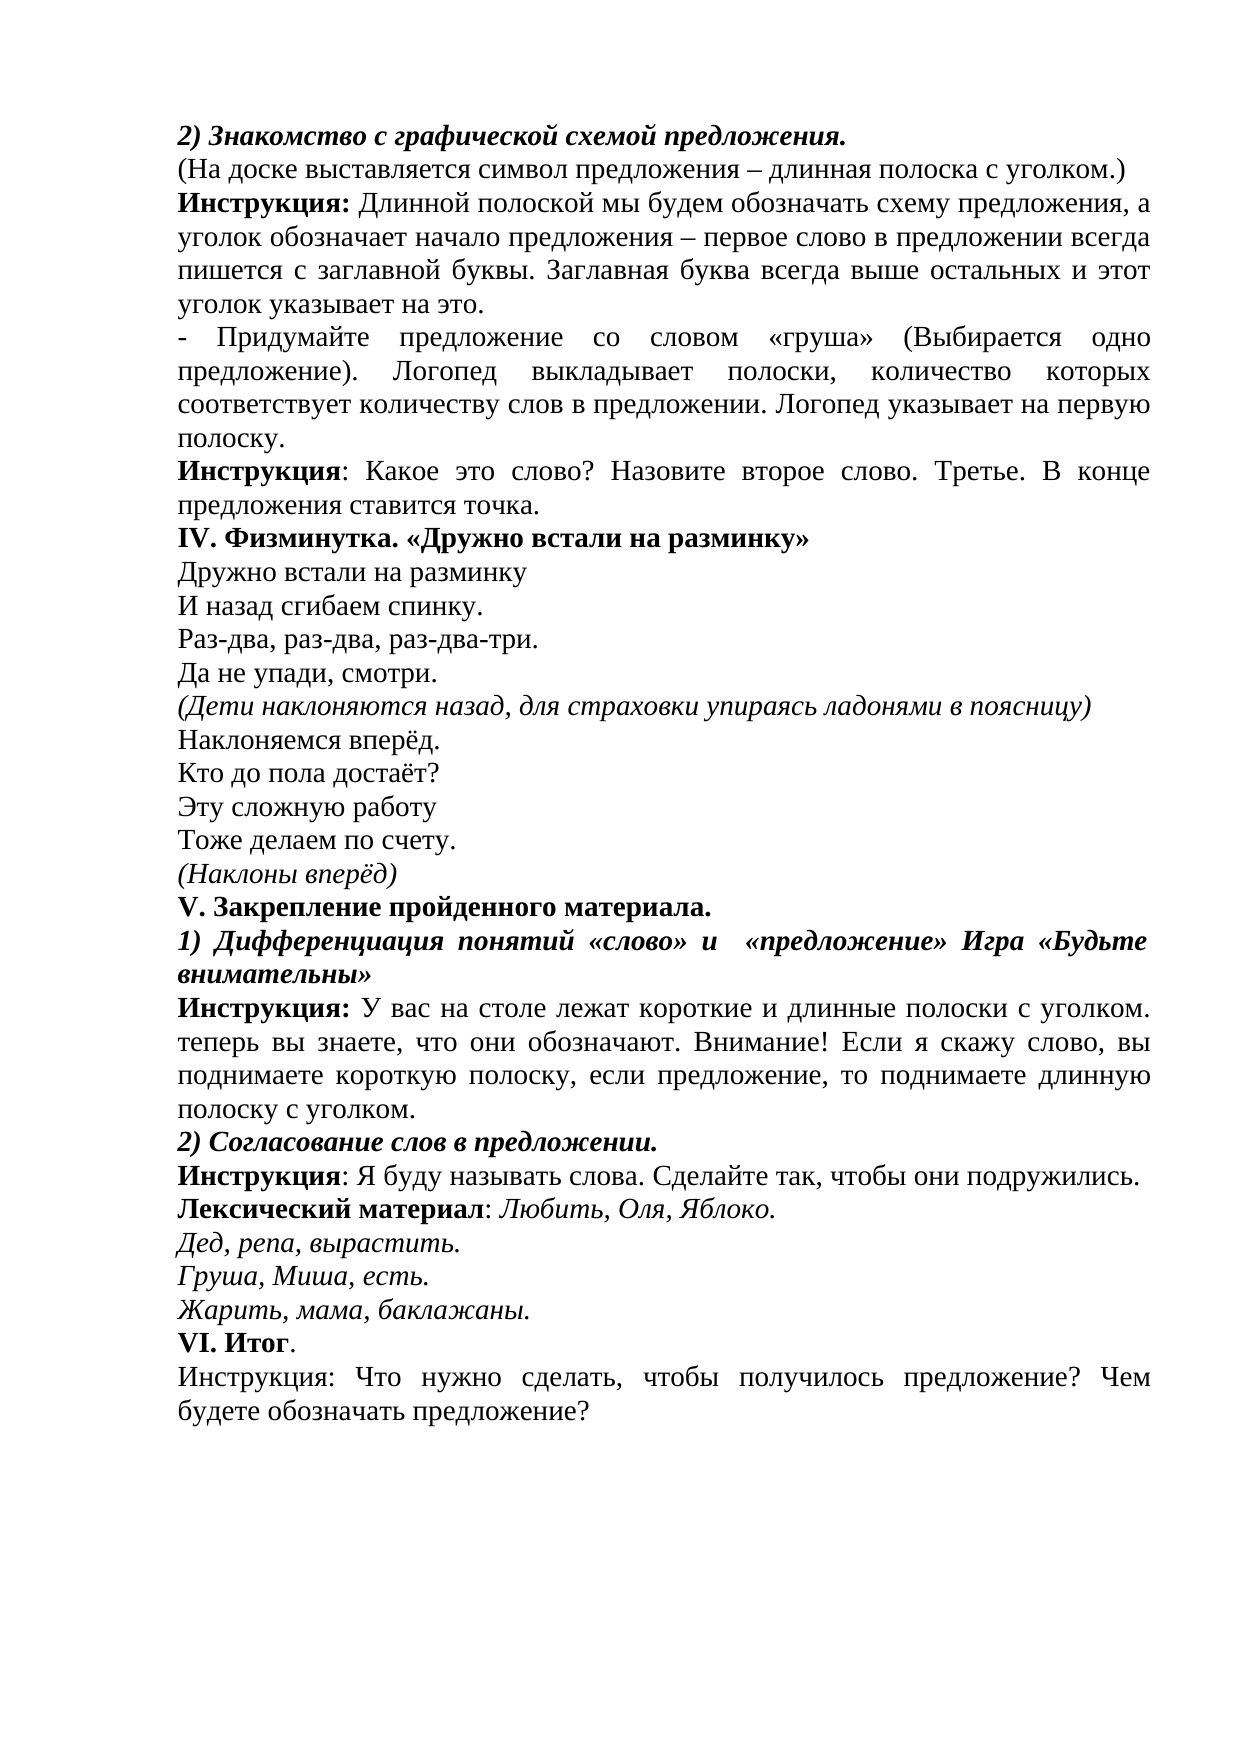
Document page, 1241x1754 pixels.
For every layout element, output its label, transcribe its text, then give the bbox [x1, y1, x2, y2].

text Инструкция: Что нужно сделать, чтобы получилось предложение? Чем будете обозначать предложение? [177, 1359, 1152, 1426]
text Раз-два, раз-два, раз-два-три. [177, 621, 1152, 655]
text IV. Физминутка. «Дружно встали на разминку» [177, 521, 1152, 554]
text Дружно встали на разминку [177, 554, 1152, 588]
text Кто до пола достаёт? [177, 755, 1152, 789]
text - Придумайте предложение со словом «груша» (Выбирается одно предложение). Логопед выкладывает полоски, количество которых соответствует количеству слов в предложении. Логопед указывает на первую полоску. [177, 319, 1152, 453]
text Наклоняемся вперёд. [177, 722, 1152, 755]
text Инструкция: У вас на столе лежат короткие и длинные полоски с уголком. теперь вы знаете, что они обозначают. Внимание! Если я скажу слово, вы поднимаете короткую полоску, если предложение, то поднимаете длинную полоску с уголком. [177, 990, 1152, 1124]
text Тоже делаем по счету. [177, 822, 1152, 856]
text Дед, репа, вырастить. [177, 1225, 1152, 1258]
text Груша, Миша, есть. [177, 1258, 1152, 1292]
text (Дети наклоняются назад, для страховки упираясь ладонями в поясницу) [177, 688, 1152, 722]
text Да не упади, смотри. [177, 655, 1152, 688]
text Жарить, мама, баклажаны. [177, 1292, 1152, 1326]
text Инструкция: Какое это слово? Назовите второе слово. Третье. В конце предложения ставится точка. [177, 453, 1152, 521]
text Инструкция: Длинной полоской мы будем обозначать схему предложения, а уголок обозначает начало предложения – первое слово в предложении всегда пишется с заглавной буквы. Заглавная буква всегда выше остальных и этот уголок указывает на это. [177, 185, 1152, 319]
text Инструкция: Я буду называть слова. Сделайте так, чтобы они подружились. [177, 1158, 1152, 1191]
text (На доске выставляется символ предложения – длинная полоска с уголком.) [177, 152, 1152, 185]
text 1) Дифференциация понятий «слово» и «предложение» Игра «Будьте внимательны» [177, 923, 1152, 990]
text И назад сгибаем спинку. [177, 588, 1152, 621]
text (Наклоны вперёд) [177, 856, 1152, 889]
text Лексический материал: Любить, Оля, Яблоко. [177, 1191, 1152, 1225]
text V. Закрепление пройденного материала. [177, 889, 1152, 923]
text VI. Итог. [177, 1326, 1152, 1359]
text 2) Согласование слов в предложении. [177, 1124, 1152, 1158]
text 2) Знакомство с графической схемой предложения. [177, 118, 1152, 152]
text Эту сложную работу [177, 789, 1152, 822]
